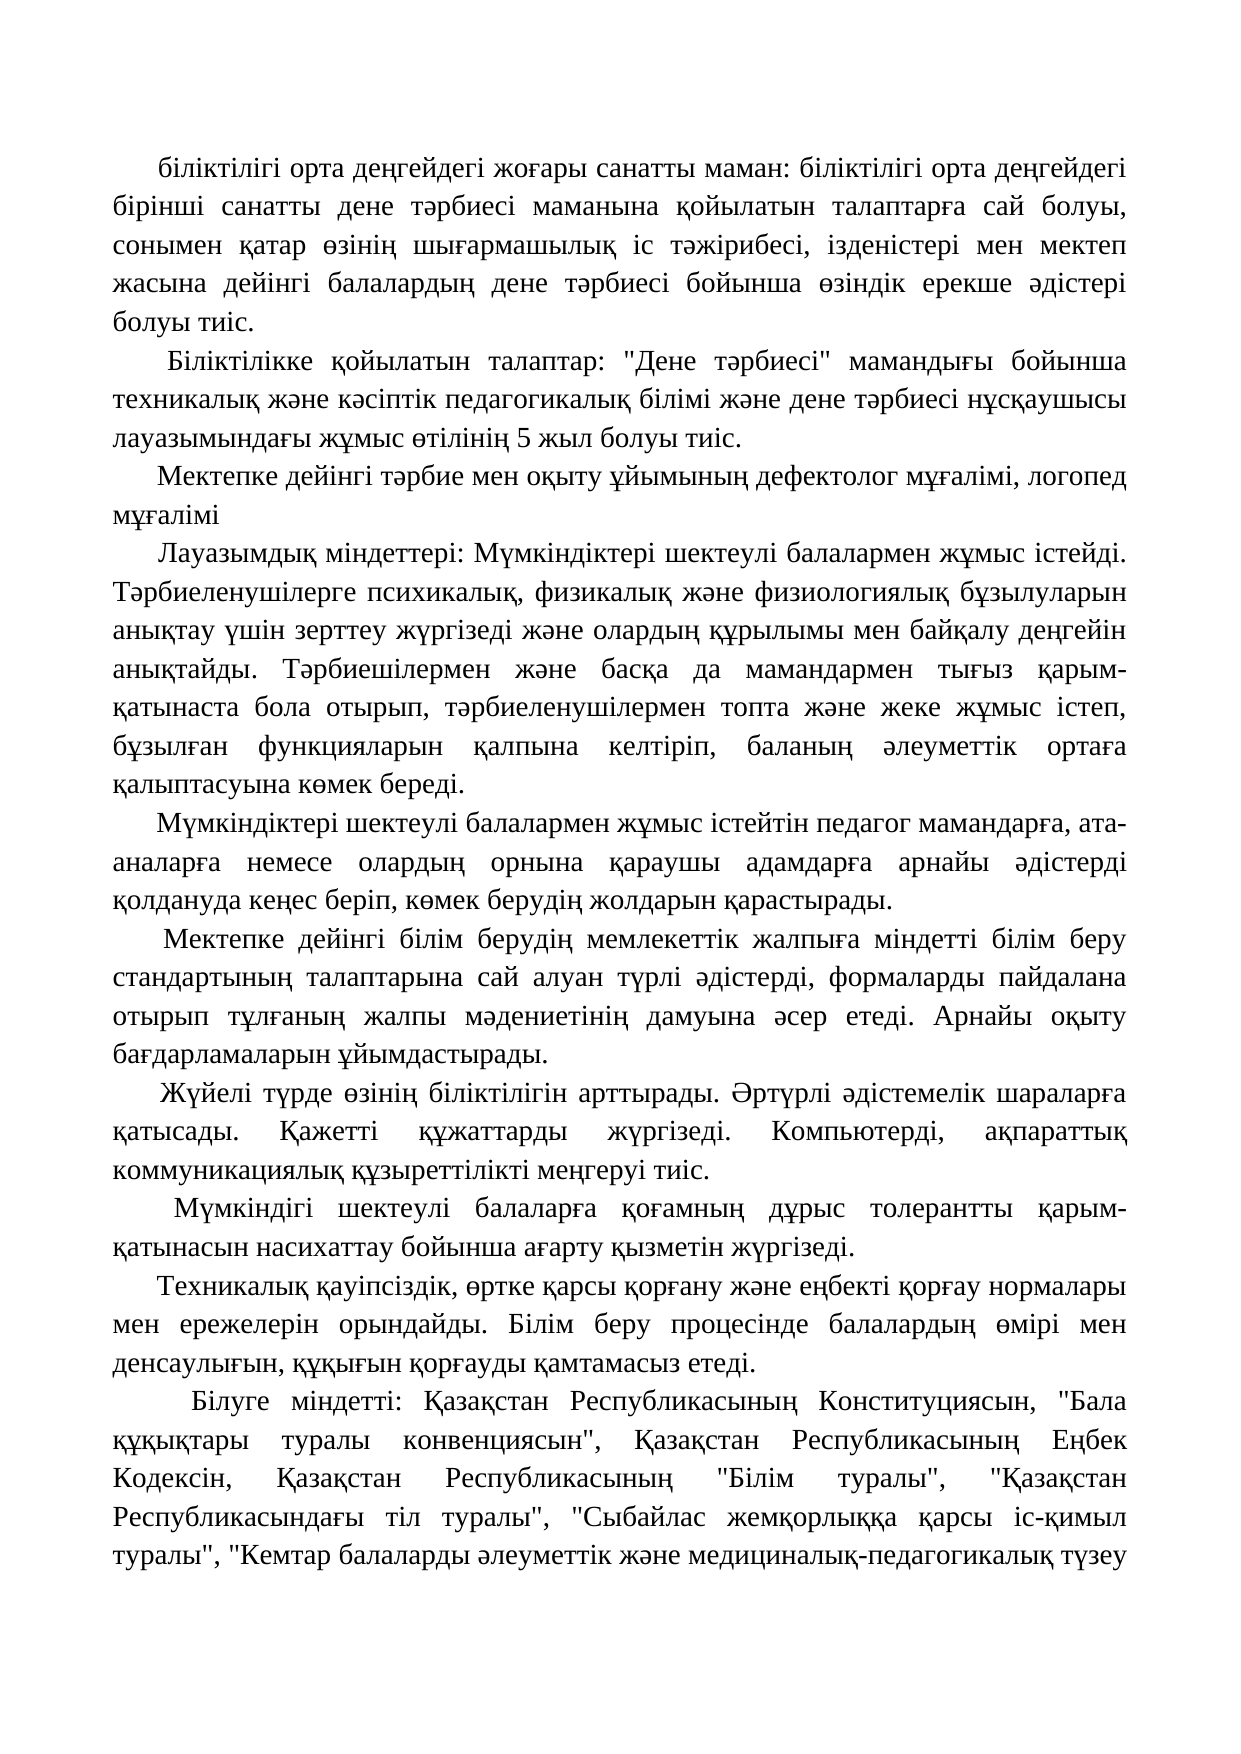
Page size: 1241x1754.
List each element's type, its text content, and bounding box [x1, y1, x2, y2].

text Лауазымдық міндеттері: Мүмкіндіктері шектеулі балалармен жұмыс істейді. Тәрбиеленушілерге психикалық, физикалық және физиологиялық бұзылуларын анықтау үшін зерттеу жүргізеді және олардың құрылымы мен байқалу деңгейін анықтайды. Тәрбиешілермен және басқа да мамандармен тығыз қарым-қатынаста бола отырып, тәрбиеленушілермен топта және жеке жұмыс істеп, бұзылған функцияларын қалпына келтіріп, баланың әлеуметтік ортаға қалыптасуына көмек береді. [112, 535, 1128, 800]
text Мүмкіндігі шектеулі балаларға қоғамның дұрыс толерантты қарым-қатынасын насихаттау бойынша ағарту қызметін жүргізеді. [112, 1191, 1128, 1263]
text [112, 1383, 1128, 1571]
text біліктілігі орта деңгейдегі жоғары санатты маман: біліктілігі орта деңгейдегі бірінші санатты дене тәрбиесі маманына қойылатын талаптарға сай болуы, сонымен қатар өзінің шығармашылық іс тәжірибесі, ізденістері мен мектеп жасына дейінгі балалардың дене тәрбиесі бойынша өзіндік ерекше әдістері болуы тиіс. [112, 150, 1128, 338]
text Мектепке дейінгі тәрбие мен оқыту ұйымының дефектолог мұғалімі, логопед мұғалімі [112, 458, 1128, 530]
text Біліктілікке қойылатын талаптар: "Дене тәрбиесі" мамандығы бойынша техникалық және кәсіптік педагогикалық білімі және дене тәрбиесі нұсқаушысы лауазымындағы жұмыс өтілінің 5 жыл болуы тиіс. [112, 343, 1128, 453]
text Мүмкіндіктері шектеулі балалармен жұмыс істейтін педагог мамандарға, ата-аналарға немесе олардың орнына қараушы адамдарға арнайы әдістерді қолдануда кеңес беріп, көмек берудің жолдарын қарастырады. [112, 805, 1128, 916]
text Мектепке дейінгі білім берудің мемлекеттік жалпыға міндетті білім беру стандартының талаптарына сай алуан түрлі әдістерді, формаларды пайдалана отырып тұлғаның жалпы мәдениетінің дамуына әсер етеді. Арнайы оқыту бағдарламаларын ұйымдастырады. [112, 921, 1128, 1070]
text Техникалық қауіпсіздік, өртке қарсы қорғану және еңбекті қорғау нормалары мен ережелерін орындайды. Білім беру процесінде балалардың өмірі мен денсаулығын, құқығын қорғауды қамтамасыз етеді. [112, 1268, 1128, 1378]
text Жүйелі түрде өзінің біліктілігін арттырады. Әртүрлі әдістемелік шараларға қатысады. Қажетті құжаттарды жүргізеді. Компьютерді, ақпараттық коммуникациялық құзыреттілікті меңгеруі тиіс. [112, 1075, 1128, 1186]
